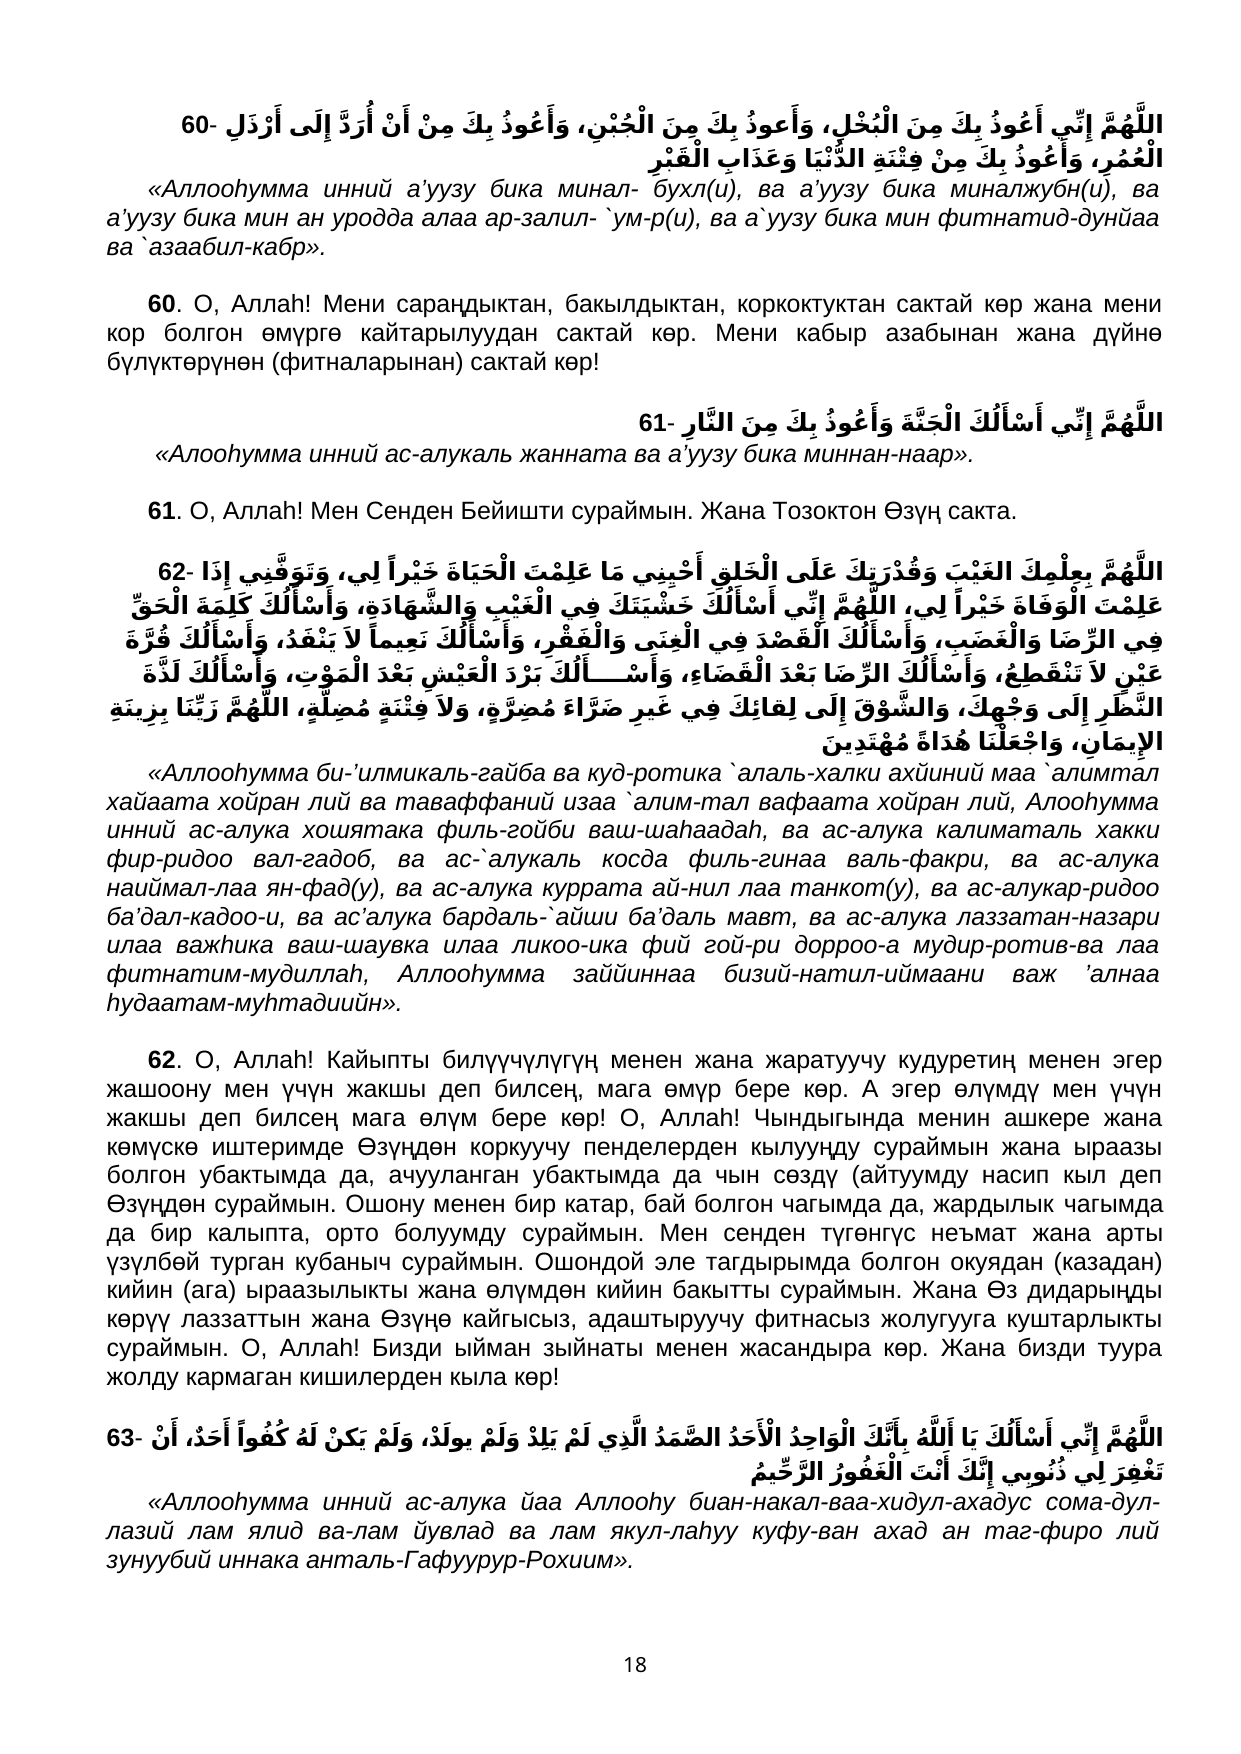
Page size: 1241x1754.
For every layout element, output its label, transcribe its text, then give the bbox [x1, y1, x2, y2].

text «Аллооhумма инний ас-алука йаа Аллооhу биан-накал-ваа-хидул-ахадус сома-дул-лазий лам ялид ва-лам йувлад ва лам якул-лаhуу куфу-ван ахад ан таг-фиро лий зунуубий иннака анталь-Гафуурур-Рохиим». [106, 1487, 1163, 1573]
text 62- اللَّهُمَّ بِعِلْمِكَ الغَيْبَ وَقُدْرَتِكَ عَلَى الْخَلقِ أَحْيِنِي مَا عَلِمْتَ الْحَيَاةَ خَيْراً لِي، وَتَوَفَّنِي إِذَا عَلِمْتَ الْوَفَاةَ خَيْراً لِي، اللَّهُمَّ إِنِّي أَسْأَلُكَ خَشْيَتَكَ فِي الْغَيْبِ وَالشَّهَادَةِ، وَأَسْأَلُكَ كَلِمَةَ الْحَقِّ فِي الرِّضَا وَالْغَضَبِ، وَأَسْأَلُكَ الْقَصْدَ فِي الْغِنَى وَالْفَقْرِ، وَأَسْأَلُكَ نَعِيماً لاَ يَنْفَدُ، وَأَسْأَلُكَ قُرَّةَ عَيْنٍ لاَ تَنْقَطِعُ، وَأَسْأَلُكَ الرِّضَا بَعْدَ الْقَضَاءِ، وَأَسْــــأَلُكَ بَرْدَ الْعَيْشِ بَعْدَ الْمَوْتِ، وَأَسْأَلُكَ لَذَّةَ النَّظَرِ إِلَى وَجْهِكَ، وَالشَّوْقَ إِلَى لِقائِكَ فِي غَيرِ ضَرَّاءَ مُضِرَّةٍ، وَلاَ فِتْنَةٍ مُضِلَّةٍ، اللَّهُمَّ زَيِّنَا بِزِينَةِ الإِيمَانِ، وَاجْعَلْنَا هُدَاةً مُهْتَدِينَ [106, 553, 1163, 758]
text «Аллооhумма би-’илмикаль-гайба ва куд-ротика `алаль-халки ахйиний маа `алимтал хайаата хойран лий ва таваффаний изаа `алим-тал вафаата хойран лий, Алооhумма инний ас-алука хошятака филь-гойби ваш-шаhаадаh, ва ас-алука калиматаль хакки фир-ридоо вал-гадоб, ва ас-`алукаль косда филь-гинаа валь-факри, ва ас-алука наиймал-лаа ян-фад(у), ва ас-алука куррата ай-нил лаа танкот(у), ва ас-алукар-ридоо ба’дал-кадоо-и, ва ас’алука бардаль-`айши ба’даль мавт, ва ас-алука лаззатан-назари илаа важhика ваш-шаувка илаа ликоо-ика фий гой-ри дорроо-а мудир-ротив-ва лаа фитнатим-мудиллаh, Аллооhумма заййиннаа бизий-натил-иймаани важ ’алнаа hудаатам-муhтадиийн». [106, 758, 1163, 1017]
text 61- اللَّهُمَّ إِنِّي أَسْأَلُكَ الْجَنَّةَ وَأَعُوذُ بِكَ مِنَ النَّارِ [106, 404, 1163, 438]
text 62. О, Аллаh! Кайыпты билүүчүлүгүң менен жана жаратуучу кудуретиң менен эгер жашоону мен үчүн жакшы деп билсең, мага өмүр бере көр. А эгер өлүмдү мен үчүн жакшы деп билсең мага өлүм бере көр! О, Аллаh! Чындыгында менин ашкере жана көмүскө иштеримде Өзүңдөн коркуучу пенделерден кылууңду сураймын жана ыраазы болгон убактымда да, ачууланган убактымда да чын сөздү (айтуумду насип кыл деп Өзүңдөн сураймын. Ошону менен бир катар, бай болгон чагымда да, жардылык чагымда да бир калыпта, орто болуумду сураймын. Мен сенден түгөнгүс неъмат жана арты үзүлбөй турган кубаныч сураймын. Ошондой эле тагдырымда болгон окуядан (казадан) кийин (ага) ыраазылыкты жана өлүмдөн кийин бакытты сураймын. Жана Өз дидарыңды көрүү лаззаттын жана Өзүңө кайгысыз, адаштыруучу фитнасыз жолугууга куштарлыкты сураймын. О, Аллаh! Бизди ыйман зыйнаты менен жасандыра көр. Жана бизди туура жолду кармаган кишилерден кыла көр! [106, 1045, 1163, 1390]
text 63- اللَّهُمَّ إِنِّي أَسْأَلُكَ يَا أَللَّهُ بِأَنَّكَ الْوَاحِدُ الْأَحَدُ الصَّمَدُ الَّذِي لَمْ يَلِدْ وَلَمْ يولَدْ، وَلَمْ يَكنْ لَهُ كُفُواً أَحَدٌ، أَنْ تَغْفِرَ لِي ذُنُوبِي إِنَّكَ أَنْتَ الْغَفُورُ الرَّحِّيمُ [106, 1419, 1163, 1487]
text «Аллооhумма инний а’уузу бика минал- бухл(и), ва а’уузу бика миналжубн(и), ва а’уузу бика мин ан уродда алаа ар-залил- `ум-р(и), ва а`уузу бика мин фитнатид-дунйаа ва `азаабил-кабр». [106, 174, 1163, 261]
text 60- اللَّهُمَّ إِنِّي أَعُوذُ بِكَ مِنَ الْبُخْلِ، وَأَعوذُ بِكَ مِنَ الْجُبْنِ، وَأَعُوذُ بِكَ مِنْ أَنْ أُرَدَّ إِلَى أَرْذَلِ الْعُمُرِ، وَأَعُوذُ بِكَ مِنْ فِتْنَةِ الدُّنْيَا وَعَذَابِ الْقَبْرِ [106, 106, 1163, 174]
text 61. О, Аллаh! Мен Сенден Бейишти сураймын. Жана Тозоктон Өзүң сакта. [106, 496, 1163, 525]
text 60. О, Аллаh! Мени сараңдыктан, бакылдыктан, коркоктуктан сактай көр жана мени кор болгон өмүргө кайтарылуудан сактай көр. Мени кабыр азабынан жана дүйнө бүлүктөрүнөн (фитналарынан) сактай көр! [106, 289, 1163, 376]
text «Алооhумма инний ас-алукаль жанната ва а’уузу бика миннан-наар». [106, 438, 1163, 467]
